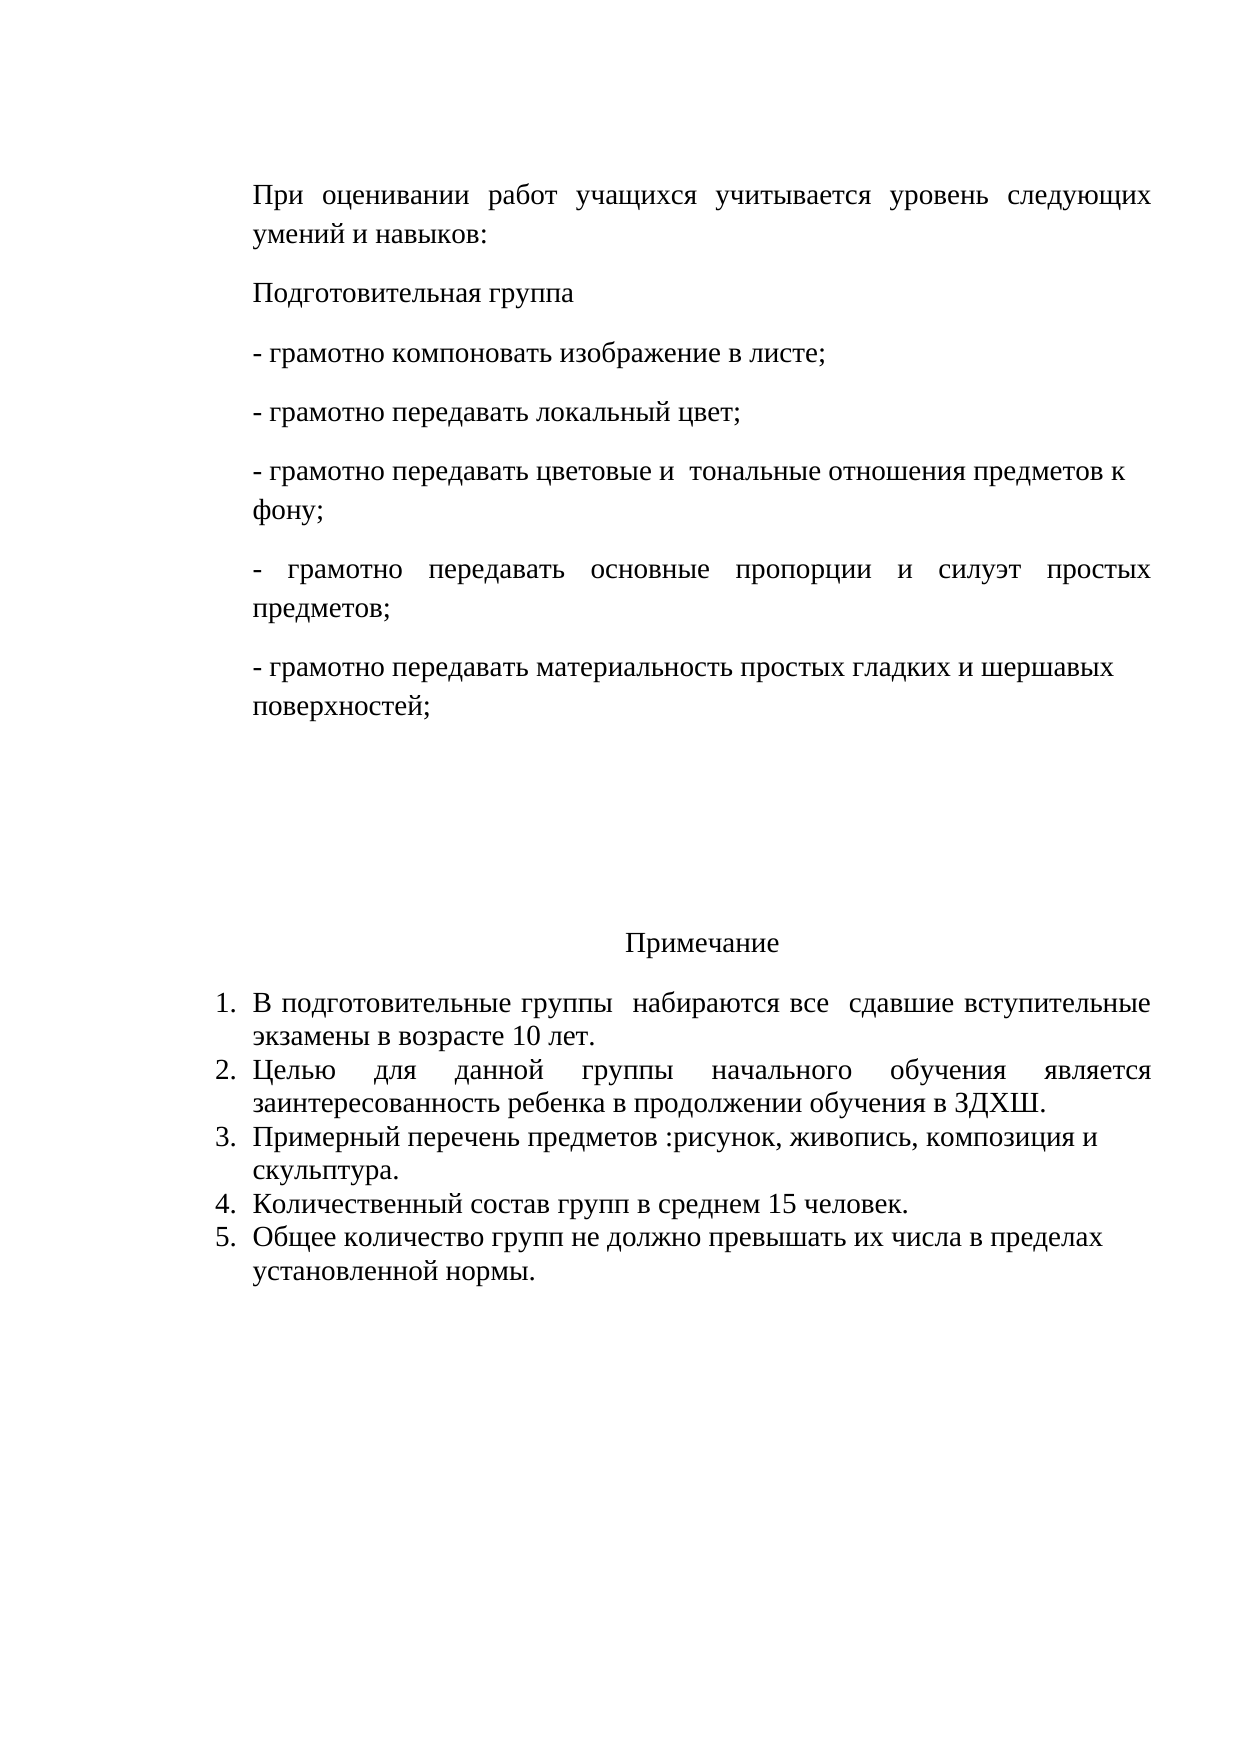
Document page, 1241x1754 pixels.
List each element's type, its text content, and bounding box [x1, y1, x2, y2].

text - грамотно передавать локальный цвет; [252, 394, 1152, 428]
text Подготовительная группа [252, 275, 1152, 309]
text - грамотно компоновать изображение в листе; [252, 335, 1152, 368]
list Целью для данной группы начального обучения является заинтересованность ребенка в продолжении обучения в ЗДХШ. [215, 1052, 1152, 1119]
subtitle Примерный перечень предметов :рисунок, живопись, композиция и скульптура. [215, 1119, 1152, 1186]
text При оценивании работ учащихся учитывается уровень следующих умений и навыков: [252, 177, 1152, 249]
subtitle Количественный состав групп в среднем 15 человек. [215, 1186, 1152, 1219]
text - грамотно передавать основные пропорции и силуэт простых предметов; [252, 551, 1152, 623]
subtitle Общее количество групп не должно превышать их числа в пределах установленной нормы. [215, 1219, 1152, 1287]
text - грамотно передавать цветовые и тональные отношения предметов к фону; [252, 453, 1152, 526]
list В подготовительные группы набираются все сдавшие вступительные экзамены в возрасте 10 лет. [215, 985, 1152, 1052]
text - грамотно передавать материальность простых гладких и шершавых поверхностей; [252, 649, 1152, 721]
text Примечание [252, 925, 1152, 959]
